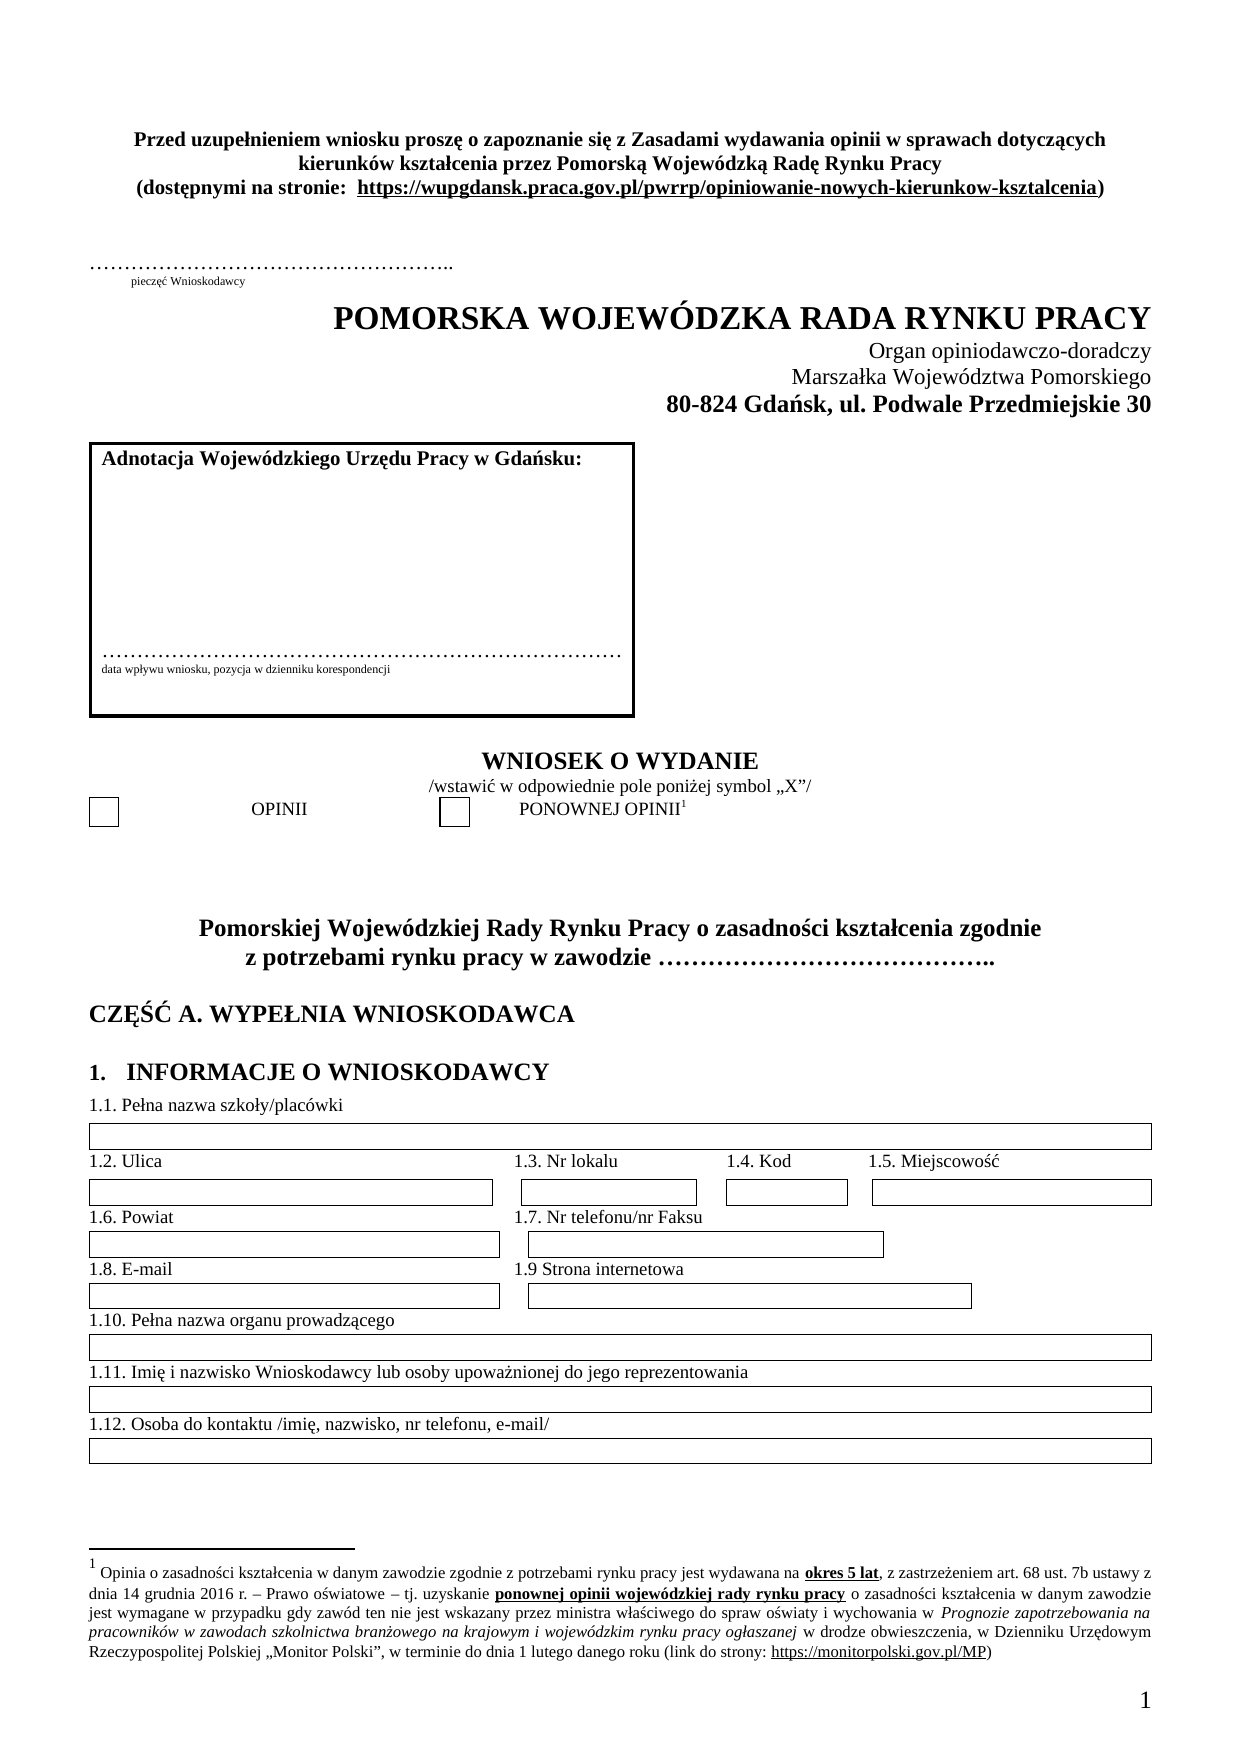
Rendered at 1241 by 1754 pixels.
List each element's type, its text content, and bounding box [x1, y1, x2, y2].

table_header [529, 1284, 971, 1308]
table_header [500, 1231, 528, 1257]
table_header Adnotacja Wojewódzkiego Urzędu Pracy w Gdańsku: ………………………………………………………………… data wpływu wniosku, pozycja w dzienniku korespondencji [92, 445, 632, 714]
table_header [90, 1335, 1151, 1360]
table_header [500, 1283, 528, 1308]
table_header [697, 1179, 726, 1205]
text 1.11. Imię i nazwisko Wnioskodawcy lub osoby upoważnionej do jego reprezentowania [89, 1361, 1152, 1382]
text pieczęć Wnioskodawcy [89, 274, 1152, 298]
table_header [90, 1180, 492, 1205]
table_header [90, 1232, 499, 1257]
list INFORMACJE O WNIOSKODAWCY [89, 1057, 1152, 1086]
text WNIOSEK O WYDANIE [89, 746, 1152, 775]
text z potrzebami rynku pracy w zawodzie ………………………………….. [89, 942, 1152, 971]
table_header [90, 1284, 499, 1308]
text Pomorskiej Wojewódzkiej Rady Rynku Pracy o zasadności kształcenia zgodnie [89, 913, 1152, 942]
text 80-824 Gdańsk, ul. Podwale Przedmiejskie 30 [89, 389, 1152, 418]
text POMORSKA WOJEWÓDZKA RADA RYNKU PRACY [89, 298, 1152, 337]
table_header [873, 1180, 1151, 1205]
text /wstawić w odpowiednie pole poniżej symbol „X”/ [89, 775, 1152, 797]
table_header [522, 1180, 696, 1205]
text Przed uzupełnieniem wniosku proszę o zapoznanie się z Zasadami wydawania opinii w sprawach dotyczących kierunków kształcenia przez Pomorską Wojewódzką Radę Rynku Pracy (dostępnymi na stronie: https://wupgdansk.praca.gov.pl/pwrrp/opiniowanie-nowych-kierunkow-ksztalcenia) [89, 127, 1152, 199]
table_header OPINII [119, 797, 439, 826]
text 1.12. Osoba do kontaktu /imię, nazwisko, nr telefonu, e-mail/ [89, 1413, 1152, 1434]
table_header [90, 1387, 1151, 1412]
text 1.2. Ulica 1.3. Nr lokalu 1.4. Kod 1.5. Miejscowość [89, 1150, 1152, 1172]
table_header [493, 1179, 521, 1205]
text Organ opiniodawczo-doradczy [89, 337, 1152, 363]
table_header [848, 1179, 872, 1205]
table_header [529, 1232, 883, 1257]
text …………………………………………….. [89, 250, 1152, 274]
table_header [727, 1180, 847, 1205]
text 1.6. Powiat 1.7. Nr telefonu/nr Faksu [89, 1206, 1152, 1227]
table_header [90, 1439, 1151, 1463]
text Marszałka Województwa Pomorskiego [89, 363, 1152, 389]
text CZĘŚĆ A. WYPEŁNIA WNIOSKODAWCA [89, 999, 1152, 1028]
table_header [90, 1124, 1151, 1149]
text 1.1. Pełna nazwa szkoły/placówki [89, 1094, 1152, 1116]
table_header PONOWNEJ OPINII [470, 797, 735, 826]
text 1.8. E-mail 1.9 Strona internetowa [89, 1258, 1152, 1279]
text 1.10. Pełna nazwa organu prowadzącego [89, 1309, 1152, 1331]
table_header [90, 798, 118, 826]
table_header [441, 798, 469, 826]
